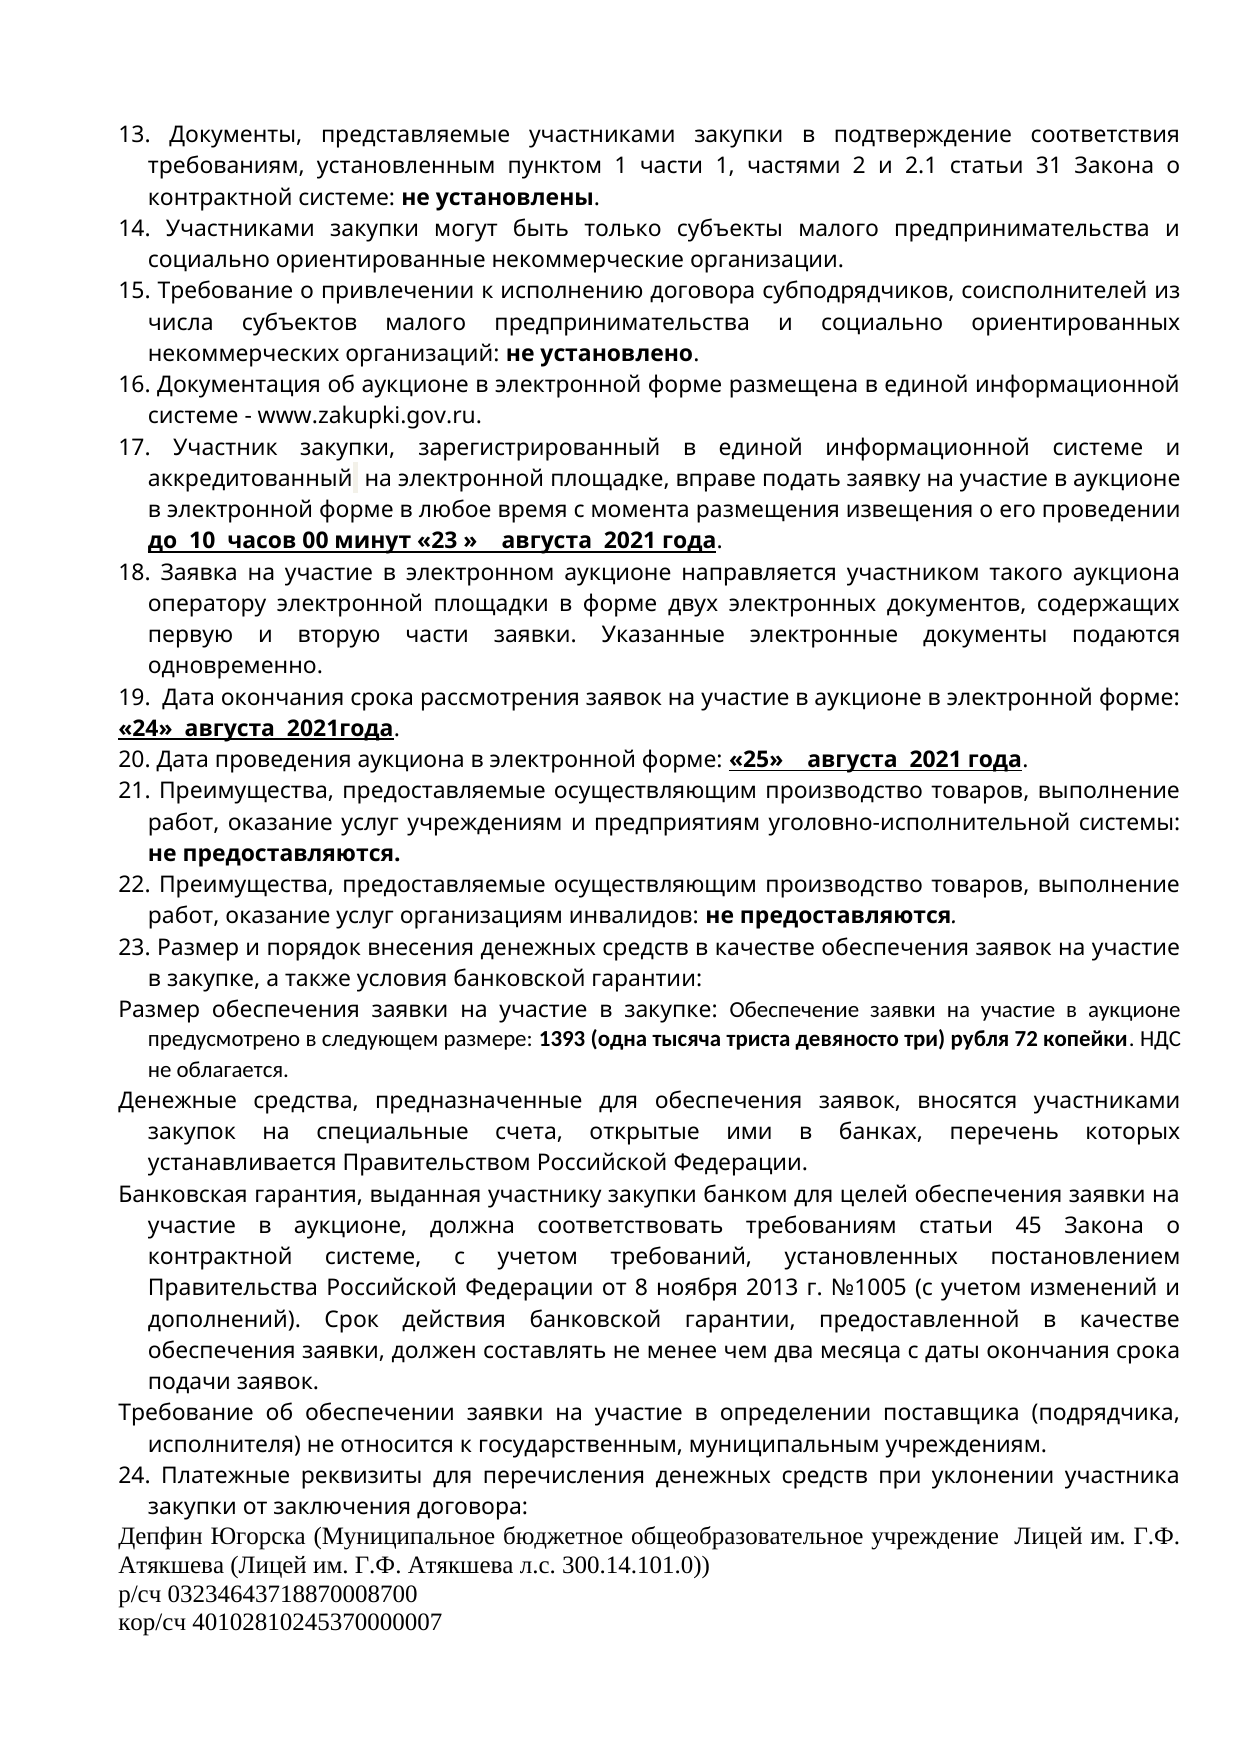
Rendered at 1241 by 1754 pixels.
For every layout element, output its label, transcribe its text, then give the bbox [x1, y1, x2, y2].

text Требование об обеспечении заявки на участие в определении поставщика (подрядчика, исполнителя) не относится к государственным, муниципальным учреждениям. [118, 1396, 1181, 1459]
text Денежные средства, предназначенные для обеспечения заявок, вносятся участниками закупок на специальные счета, открытые ими в банках, перечень которых устанавливается Правительством Российской Федерации. [118, 1084, 1181, 1177]
text 19. Дата окончания срока рассмотрения заявок на участие в аукционе в электронной форме: [118, 681, 1181, 712]
text р/сч 03234643718870008700 [118, 1579, 1181, 1607]
text 24. Платежные реквизиты для перечисления денежных средств при уклонении участника закупки от заключения договора: [118, 1459, 1181, 1521]
text 23. Размер и порядок внесения денежных средств в качестве обеспечения заявок на участие в закупке, а также условия банковской гарантии: [118, 931, 1181, 993]
text 20. Дата проведения аукциона в электронной форме: «25» августа 2021 года. [118, 743, 1181, 774]
text Размер обеспечения заявки на участие в закупке: Обеспечение заявки на участие в аукционе предусмотрено в следующем размере: 1393 (одна тысяча триста девяносто три) рубля 72 копейки. НДС не облагается. [118, 993, 1181, 1084]
text кор/сч 40102810245370000007 [118, 1607, 1181, 1636]
text 18. Заявка на участие в электронном аукционе направляется участником такого аукциона оператору электронной площадки в форме двух электронных документов, содержащих первую и вторую части заявки. Указанные электронные документы подаются одновременно. [118, 556, 1181, 681]
text 16. Документация об аукционе в электронной форме размещена в единой информационной системе - www.zakupki.gov.ru. [118, 368, 1181, 431]
text 15. Требование о привлечении к исполнению договора субподрядчиков, соисполнителей из числа субъектов малого предпринимательства и социально ориентированных некоммерческих организаций: не установлено. [118, 274, 1181, 368]
text 14. Участниками закупки могут быть только субъекты малого предпринимательства и социально ориентированные некоммерческие организации. [118, 212, 1181, 274]
text Банковская гарантия, выданная участнику закупки банком для целей обеспечения заявки на участие в аукционе, должна соответствовать требованиям статьи 45 Закона о контрактной системе, с учетом требований, установленных постановлением Правительства Российской Федерации от 8 ноября 2013 г. №1005 (с учетом изменений и дополнений). Срок действия банковской гарантии, предоставленной в качестве обеспечения заявки, должен составлять не менее чем два месяца с даты окончания срока подачи заявок. [118, 1177, 1181, 1396]
text Депфин Югорска (Муниципальное бюджетное общеобразовательное учреждение Лицей им. Г.Ф. Атякшева (Лицей им. Г.Ф. Атякшева л.с. 300.14.101.0)) [118, 1521, 1181, 1579]
text 21. Преимущества, предоставляемые осуществляющим производство товаров, выполнение работ, оказание услуг учреждениям и предприятиям уголовно-исполнительной системы: не предоставляются. [118, 774, 1181, 868]
text 17. Участник закупки, зарегистрированный в единой информационной системе и аккредитованный на электронной площадке, вправе подать заявку на участие в аукционе в электронной форме в любое время с момента размещения извещения о его проведении до 10 часов 00 минут «23 » августа 2021 года. [118, 431, 1181, 556]
text 13. Документы, представляемые участниками закупки в подтверждение соответствия требованиям, установленным пунктом 1 части 1, частями 2 и 2.1 статьи 31 Закона о контрактной системе: не установлены. [118, 118, 1181, 212]
text «24» августа 2021года. [118, 712, 1181, 743]
text 22. Преимущества, предоставляемые осуществляющим производство товаров, выполнение работ, оказание услуг организациям инвалидов: не предоставляются. [118, 868, 1181, 931]
